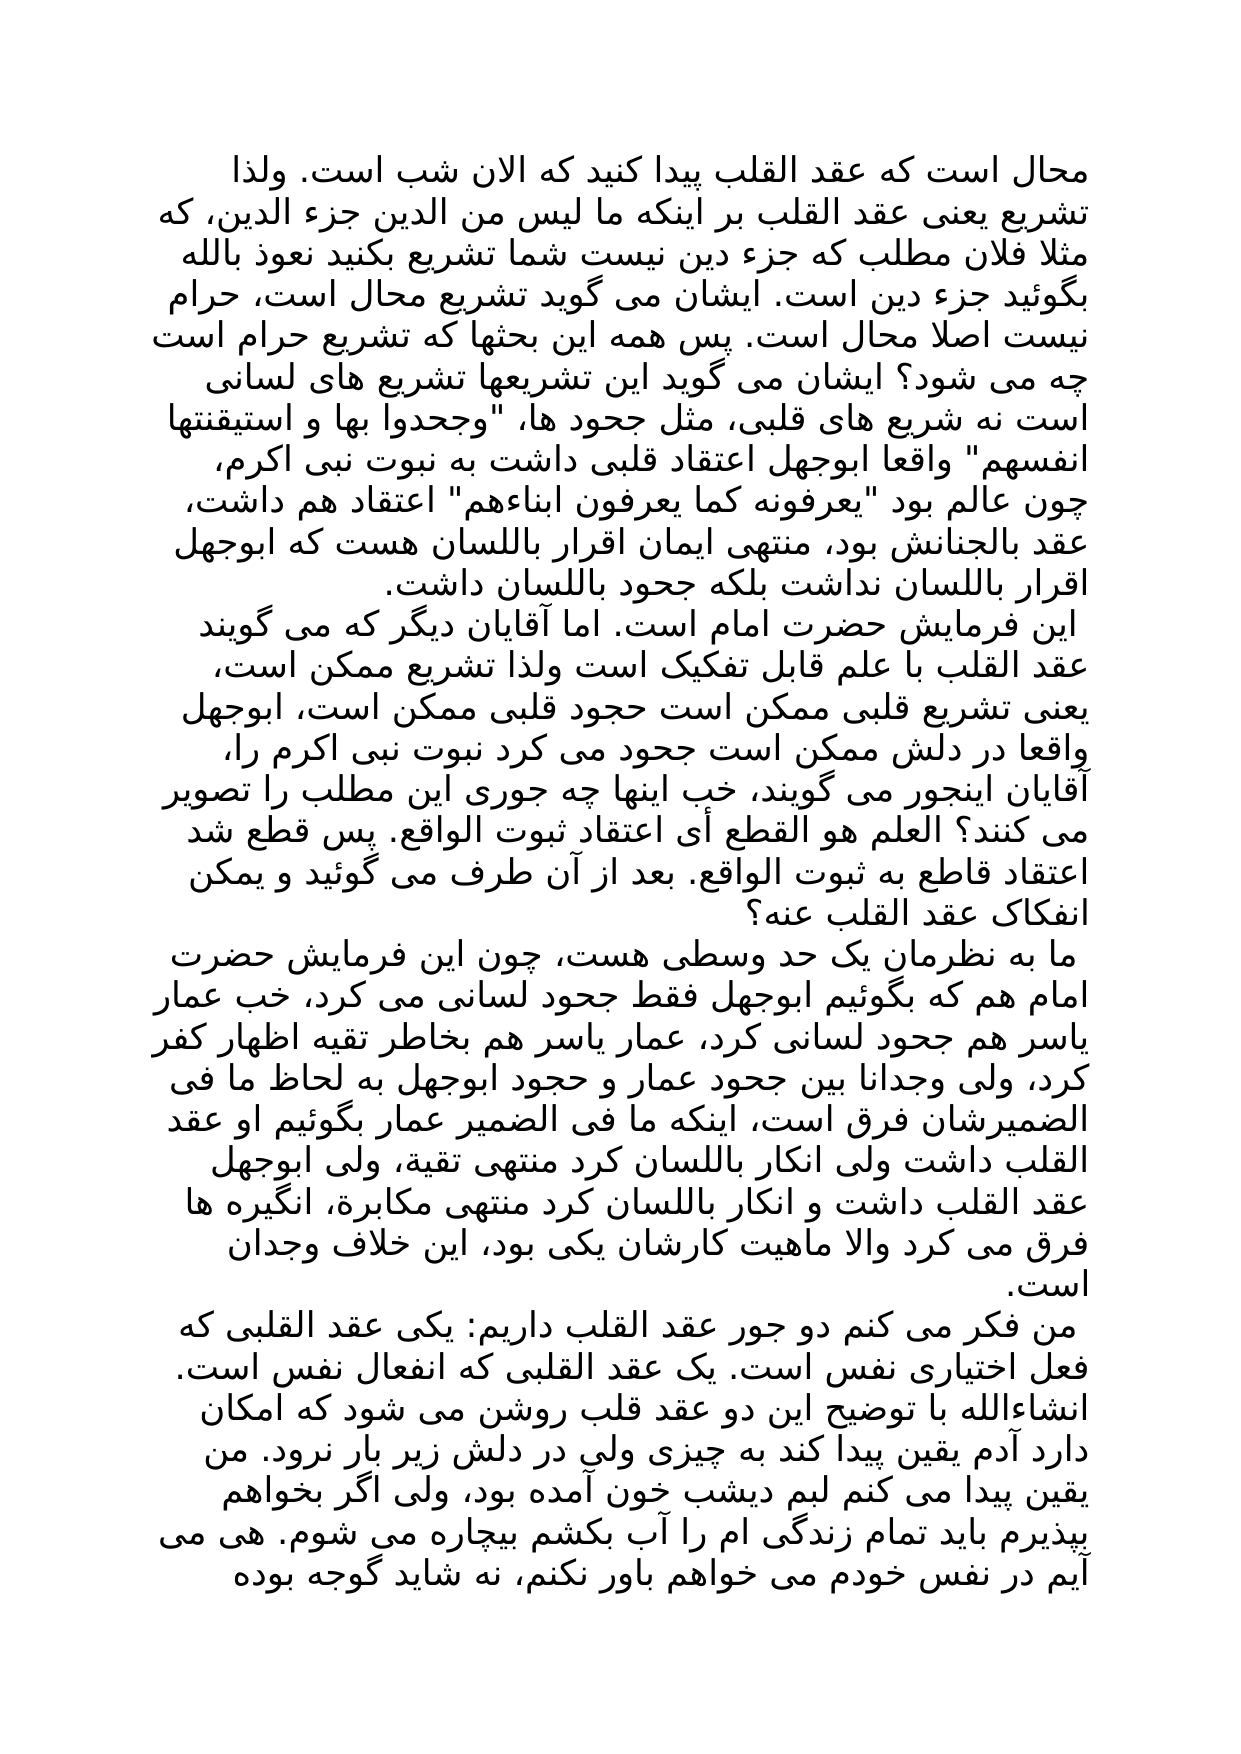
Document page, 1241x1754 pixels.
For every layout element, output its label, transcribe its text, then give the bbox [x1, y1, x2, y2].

text این فرمایش حضرت امام است. اما آقایان دیگر که می گویند عقد القلب با علم قابل تفکیک است ولذا تشریع ممکن است، یعنی تشریع قلبی ممکن است حجود قلبی ممکن است، ابوجهل واقعا در دلش ممکن است جحود می کرد نبوت نبی اکرم را، آقایان اینجور می گویند، خب اینها چه جوری این مطلب را تصویر می کنند؟ العلم هو القطع أی اعتقاد ثبوت الواقع. پس قطع شد اعتقاد قاطع به ثبوت الواقع. بعد از آن طرف می گوئید و یمکن انفکاک عقد القلب عنه؟ [150, 604, 1090, 934]
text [150, 150, 1090, 604]
text ما به نظرمان یک حد وسطی هست، چون این فرمایش حضرت امام هم که بگوئیم ابوجهل فقط جحود لسانی می کرد، خب عمار یاسر هم جحود لسانی کرد، عمار یاسر هم بخاطر تقیه اظهار کفر کرد، ولی وجدانا بین جحود عمار و حجود ابوجهل به لحاظ ما فی الضمیرشان فرق است، اینکه ما فی الضمیر عمار بگوئیم او عقد القلب داشت ولی انکار باللسان کرد منتهی تقیة، ولی ابوجهل عقد القلب داشت و انکار باللسان کرد منتهی مکابرة، انگیره ها فرق می کرد والا ماهیت کارشان یکی بود، این خلاف وجدان است. [150, 934, 1090, 1305]
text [150, 1305, 1090, 1594]
